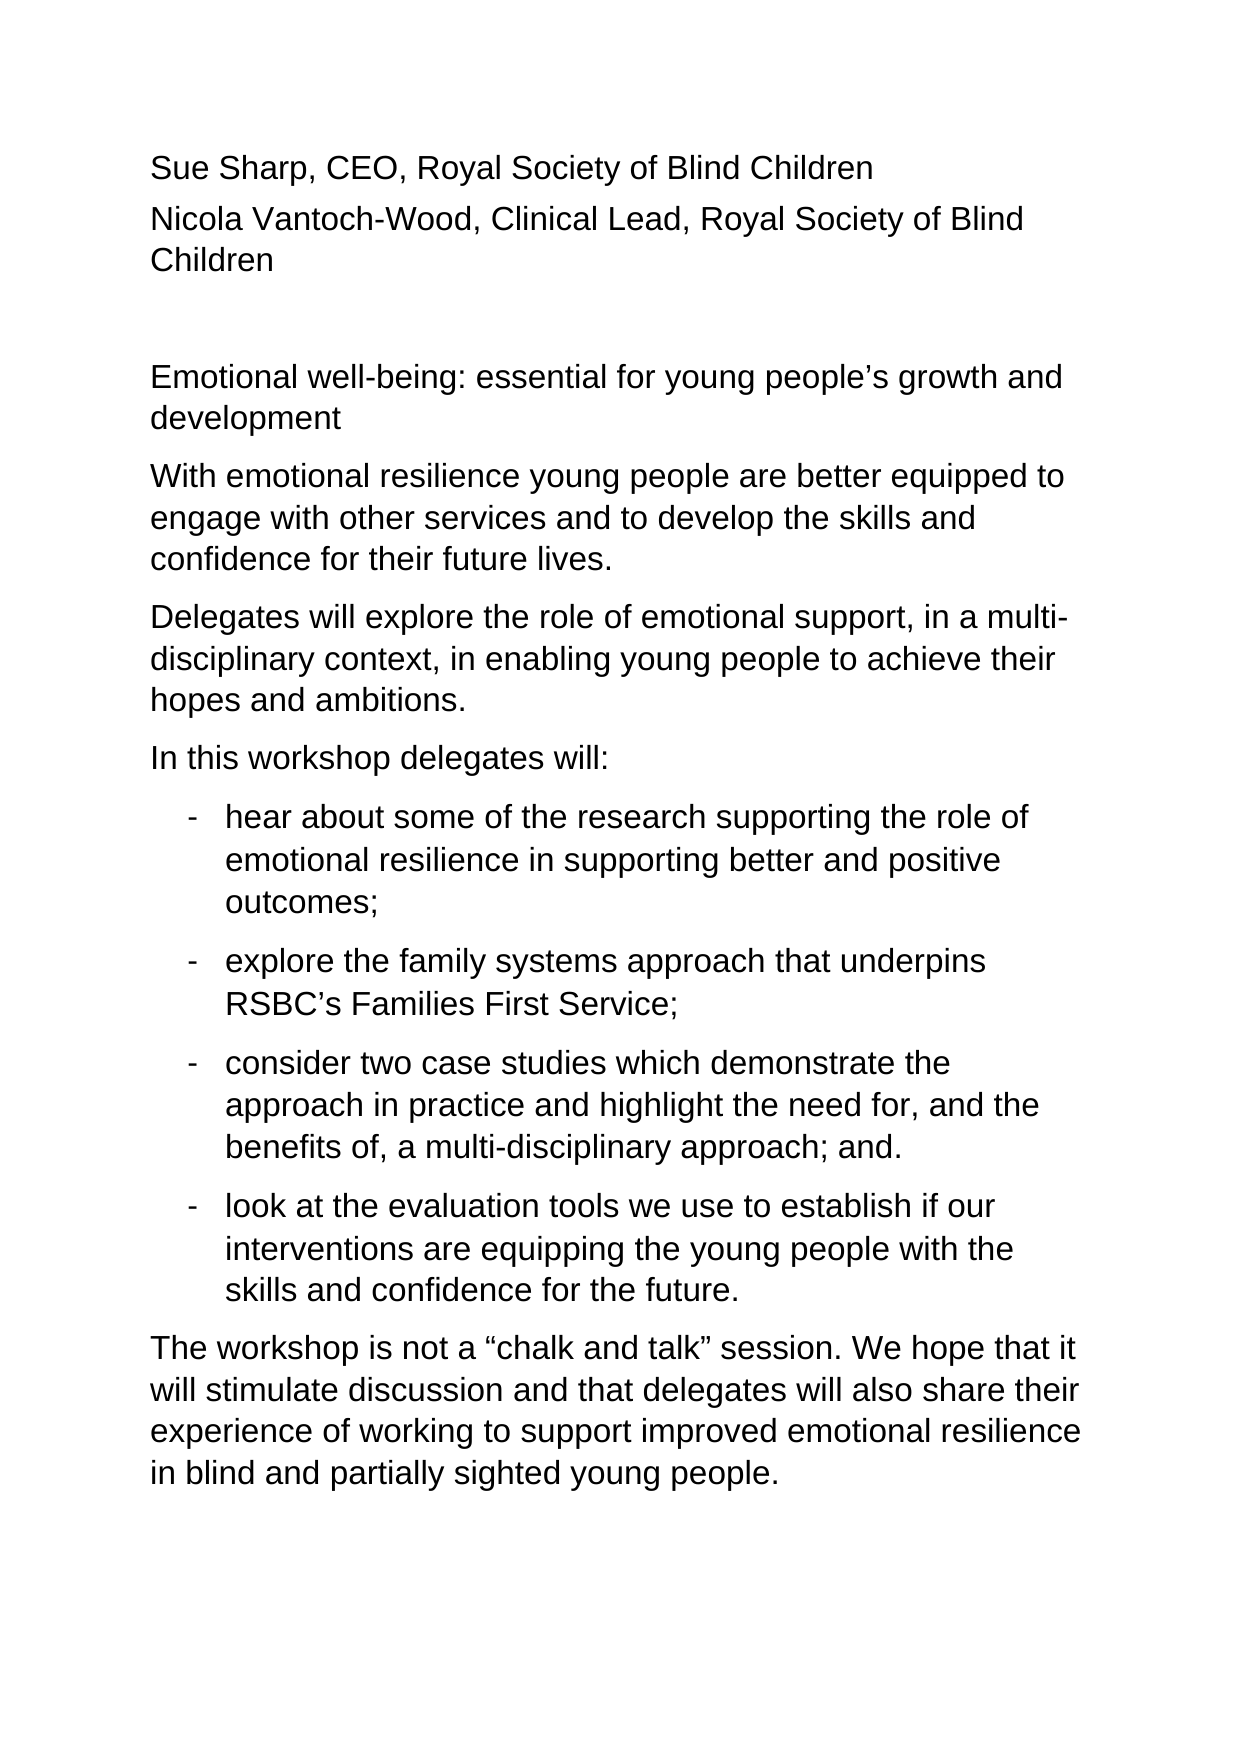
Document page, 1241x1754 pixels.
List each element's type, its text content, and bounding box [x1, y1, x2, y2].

list hear about some of the research supporting the role of emotional resilience in supporting better and positive outcomes; [187, 796, 1090, 920]
text The workshop is not a “chalk and talk” session. We hope that it will stimulate discussion and that delegates will also share their experience of working to support improved emotional resilience in blind and partially sighted young people. [150, 1328, 1090, 1491]
list consider two case studies which demonstrate the approach in practice and highlight the need for, and the benefits of, a multi-disciplinary approach; and. [187, 1042, 1090, 1165]
text Nicola Vantoch-Wood, Clinical Lead, Royal Society of Blind Children [150, 199, 1090, 279]
text In this workshop delegates will: [150, 738, 1090, 777]
text Emotional well-being: essential for young people’s growth and development [150, 357, 1090, 437]
list look at the evaluation tools we use to establish if our interventions are equipping the young people with the skills and confidence for the future. [187, 1185, 1090, 1309]
text Sue Sharp, CEO, Royal Society of Blind Children [150, 150, 1090, 186]
text Delegates will explore the role of emotional support, in a multi-disciplinary context, in enabling young people to achieve their hopes and ambitions. [150, 597, 1090, 719]
list explore the family systems approach that underpins RSBC’s Families First Service; [187, 940, 1090, 1022]
text With emotional resilience young people are better equipped to engage with other services and to develop the skills and confidence for their future lives. [150, 456, 1090, 578]
